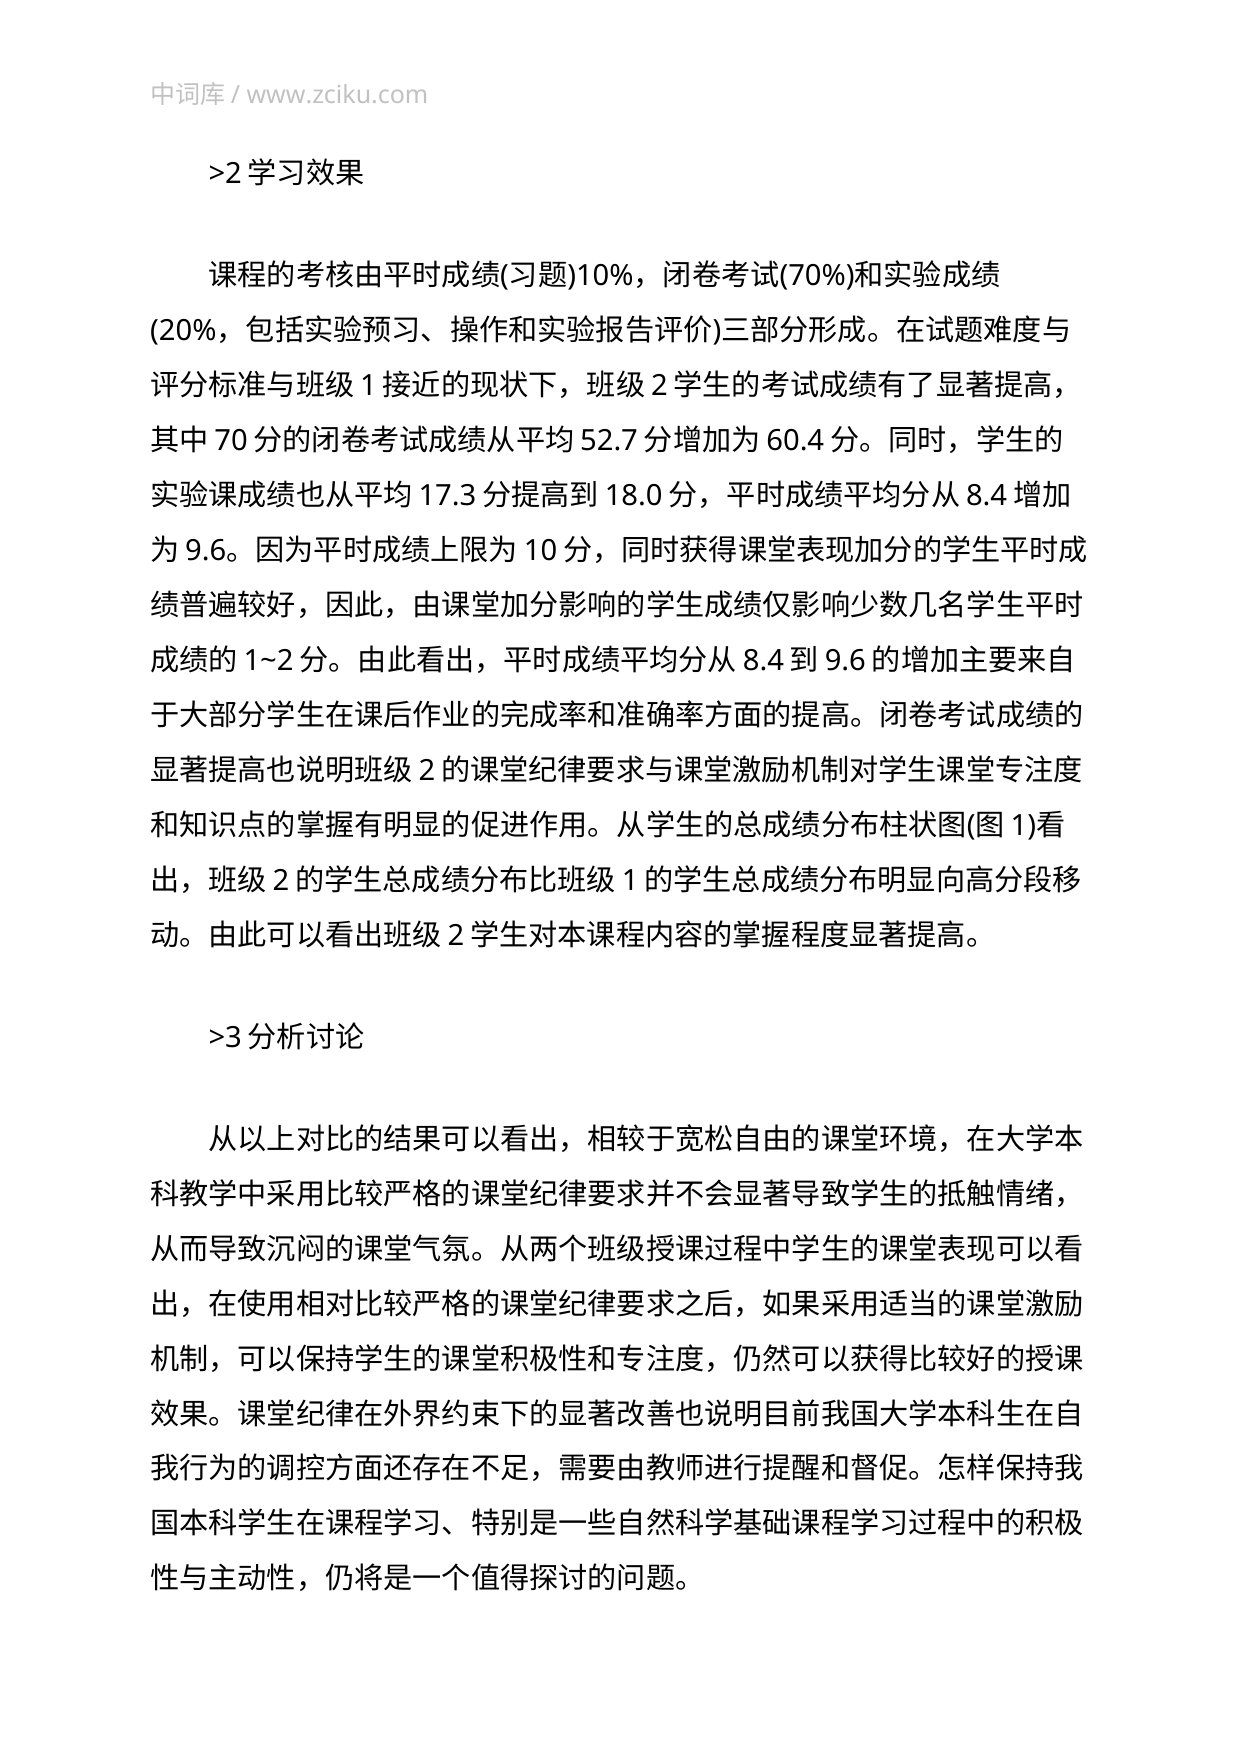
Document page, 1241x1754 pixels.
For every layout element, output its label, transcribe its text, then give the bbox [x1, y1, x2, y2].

text 从以上对比的结果可以看出，相较于宽松自由的课堂环境，在大学本科教学中采用比较严格的课堂纪律要求并不会显著导致学生的抵触情绪，从而导致沉闷的课堂气氛。从两个班级授课过程中学生的课堂表现可以看出，在使用相对比较严格的课堂纪律要求之后，如果采用适当的课堂激励机制，可以保持学生的课堂积极性和专注度，仍然可以获得比较好的授课效果。课堂纪律在外界约束下的显著改善也说明目前我国大学本科生在自我行为的调控方面还存在不足，需要由教师进行提醒和督促。怎样保持我国本科学生在课程学习、特别是一些自然科学基础课程学习过程中的积极性与主动性，仍将是一个值得探讨的问题。 [150, 1116, 1090, 1597]
text >2学习效果 [150, 150, 1090, 192]
text 课程的考核由平时成绩(习题)10%，闭卷考试(70%)和实验成绩(20%，包括实验预习、操作和实验报告评价)三部分形成。在试题难度与评分标准与班级1接近的现状下，班级2学生的考试成绩有了显著提高，其中70分的闭卷考试成绩从平均52.7分增加为60.4分。同时，学生的实验课成绩也从平均17.3分提高到18.0分，平时成绩平均分从8.4增加为9.6。因为平时成绩上限为10分，同时获得课堂表现加分的学生平时成绩普遍较好，因此，由课堂加分影响的学生成绩仅影响少数几名学生平时成绩的1~2分。由此看出，平时成绩平均分从8.4到9.6的增加主要来自于大部分学生在课后作业的完成率和准确率方面的提高。闭卷考试成绩的显著提高也说明班级2的课堂纪律要求与课堂激励机制对学生课堂专注度和知识点的掌握有明显的促进作用。从学生的总成绩分布柱状图(图1)看出，班级2的学生总成绩分布比班级1的学生总成绩分布明显向高分段移动。由此可以看出班级2学生对本课程内容的掌握程度显著提高。 [150, 252, 1090, 954]
text >3分析讨论 [150, 1014, 1090, 1056]
